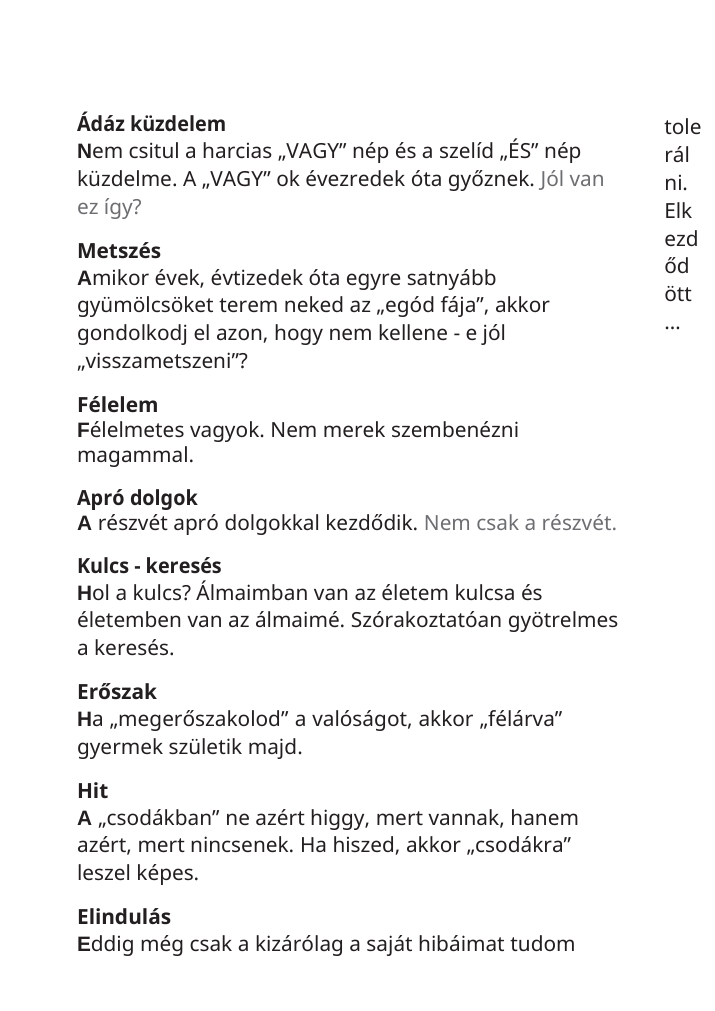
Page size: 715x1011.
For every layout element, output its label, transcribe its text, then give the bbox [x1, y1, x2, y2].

subtitle Ádáz küzdelem [77, 113, 630, 137]
text Hol a kulcs? Álmaimban van az életem kulcsa és életemben van az álmaimé. Szórakoztatóan gyötrelmes a keresés. [77, 578, 630, 662]
subtitle Elindulás [77, 906, 630, 929]
text A részvét apró dolgokkal kezdődik. Nem csak a részvét. [77, 510, 630, 535]
subtitle Metszés [77, 239, 630, 263]
text Eddig még csak a kizárólag a saját hibáimat tudom tolerálni. Elkezdődött… [77, 929, 630, 957]
subtitle Erőszak [77, 681, 630, 704]
subtitle Félelem [77, 394, 630, 418]
text Nem csitul a harcias „VAGY” nép és a szelíd „ÉS” nép küzdelme. A „VAGY” ok évezredek óta győznek. Jól van ez így? [77, 137, 630, 220]
text Amikor évek, évtizedek óta egyre satnyább gyümölcsöket terem neked az „egód fája”, akkor gondolkodj el azon, hogy nem kellene - e jól „visszametszeni”? [77, 263, 630, 375]
subtitle Hit [77, 779, 630, 803]
text Eddig még csak a kizárólag a saját hibáimat tudom tolerálni. Elkezdődött… [664, 113, 702, 336]
text Ha „megerőszakolod” a valóságot, akkor „félárva” gyermek születik majd. [77, 704, 630, 760]
subtitle Kulcs - keresés [77, 554, 630, 578]
text Félelmetes vagyok. Nem merek szembenézni magammal. [77, 418, 630, 468]
subtitle Apró dolgok [77, 486, 630, 510]
text A „csodákban” ne azért higgy, mert vannak, hanem azért, mert nincsenek. Ha hiszed, akkor „csodákra” leszel képes. [77, 803, 630, 887]
